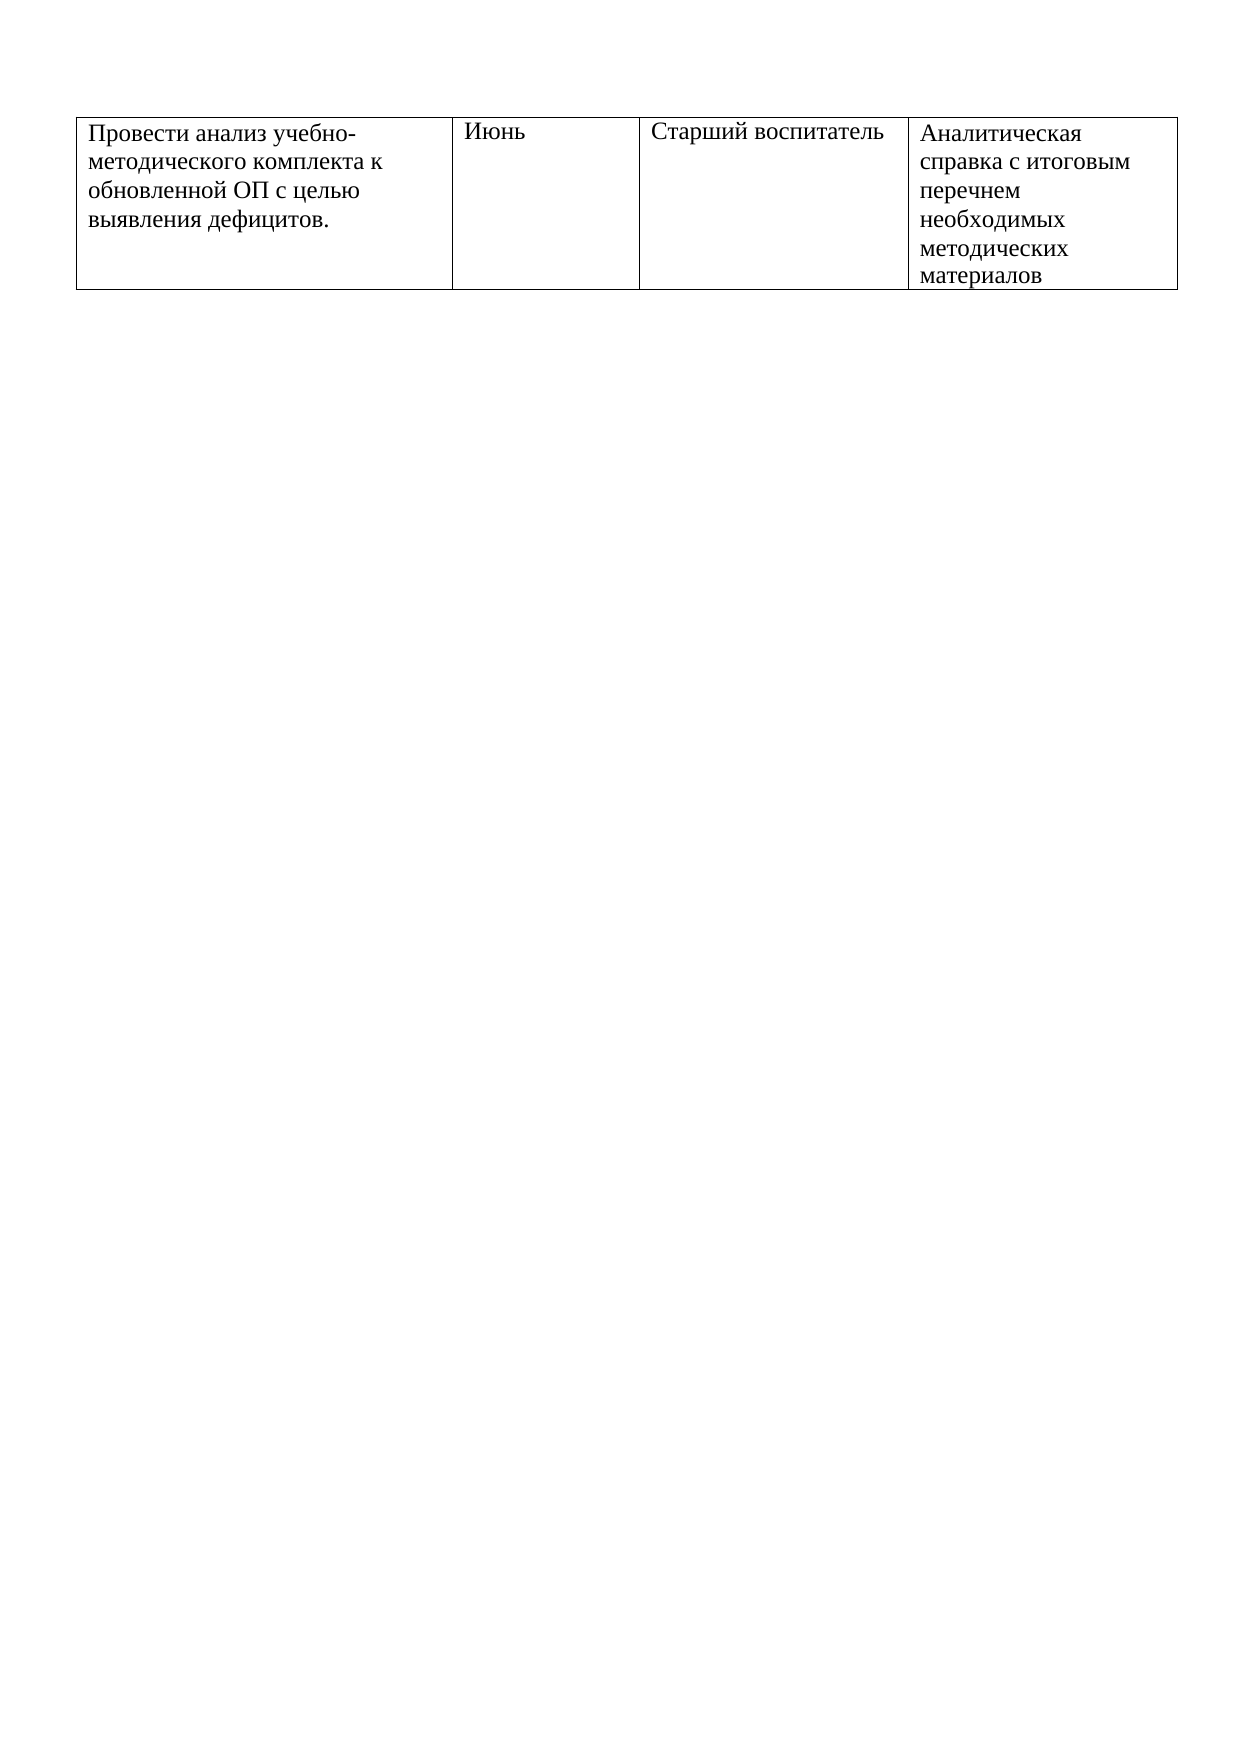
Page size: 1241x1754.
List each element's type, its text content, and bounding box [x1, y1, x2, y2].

table_cell Аналитическая справка с итоговым перечнем необходимых методических материалов [909, 118, 1177, 289]
table_cell Июнь [453, 118, 639, 289]
table_cell Провести анализ учебно- методического комплекта к обновленной ОП с целью выявления дефицитов. [77, 118, 452, 289]
table_cell Старший воспитатель [640, 118, 908, 289]
